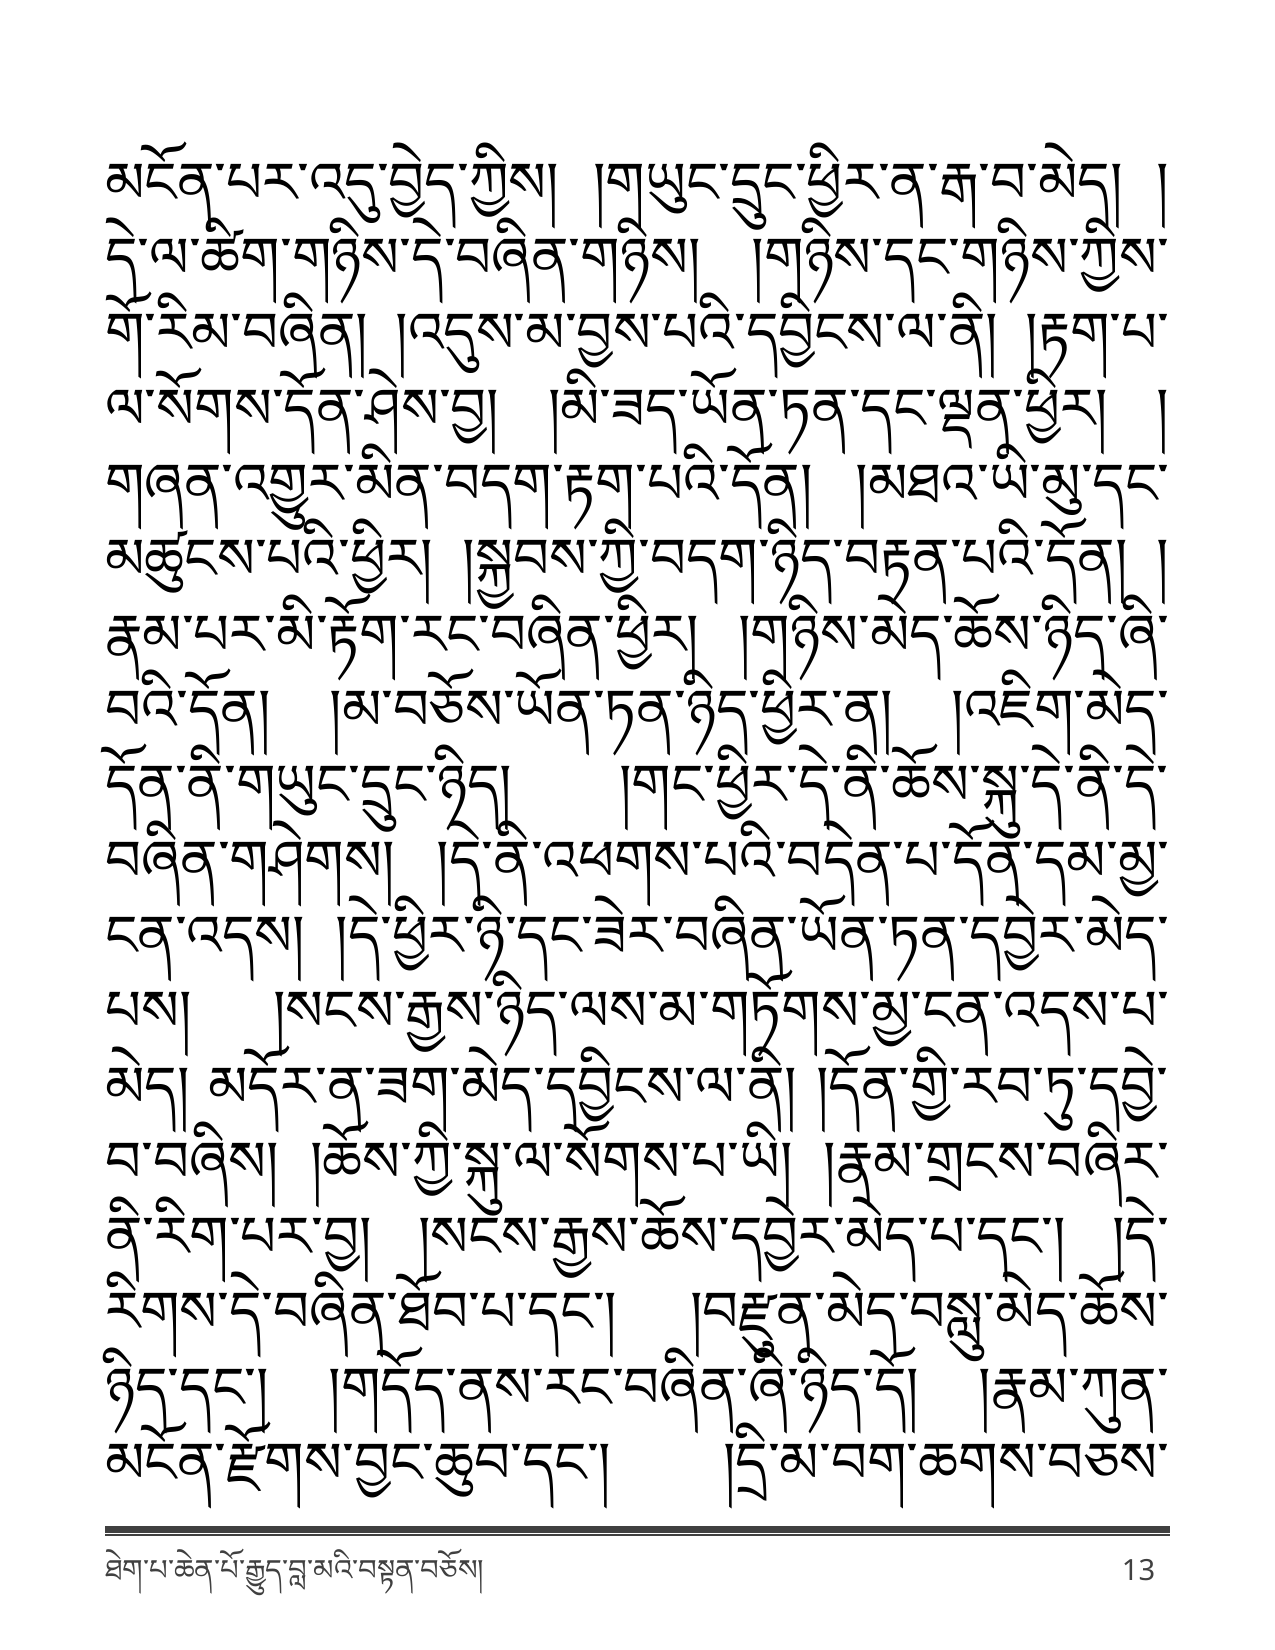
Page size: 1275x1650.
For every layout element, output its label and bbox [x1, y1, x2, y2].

text [105, 150, 1170, 1496]
